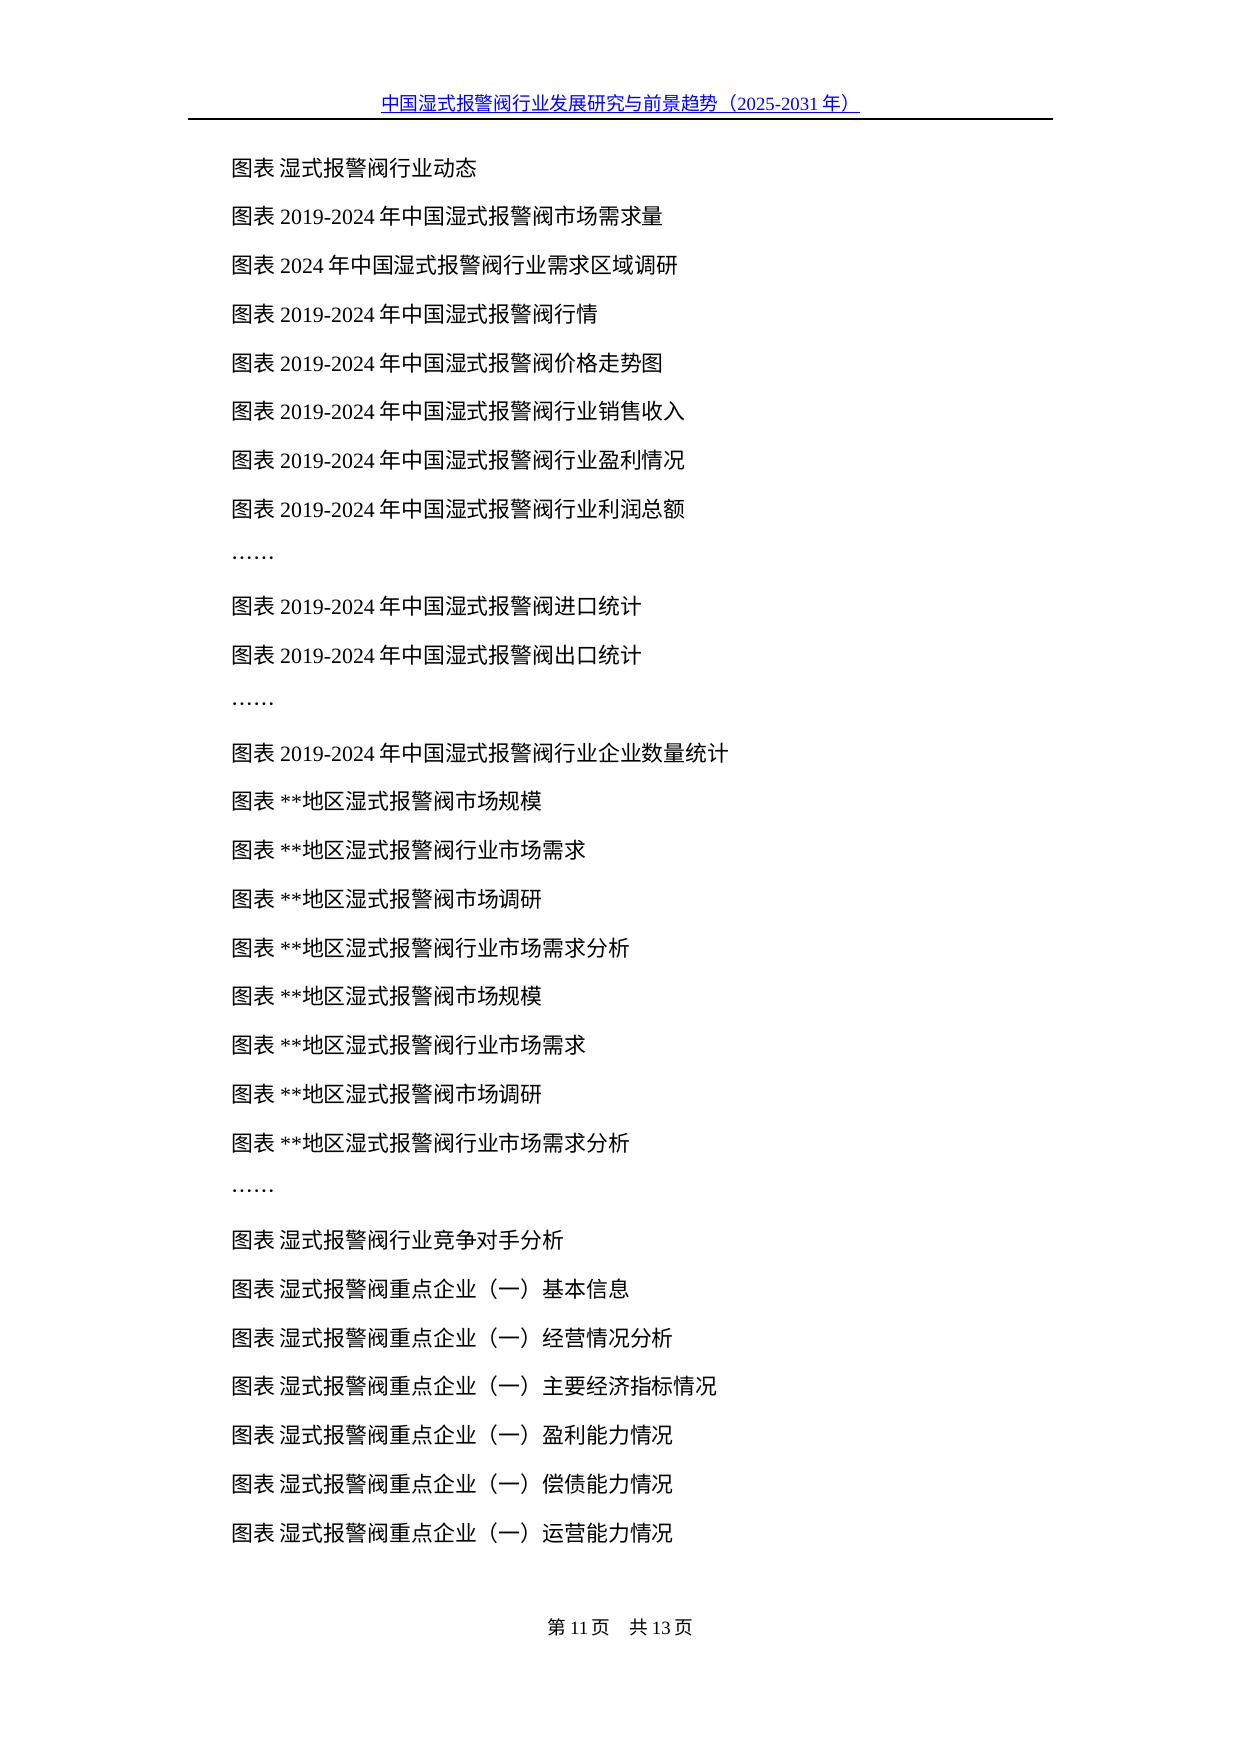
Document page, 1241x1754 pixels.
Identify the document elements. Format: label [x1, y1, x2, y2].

text [187, 150, 1053, 1548]
